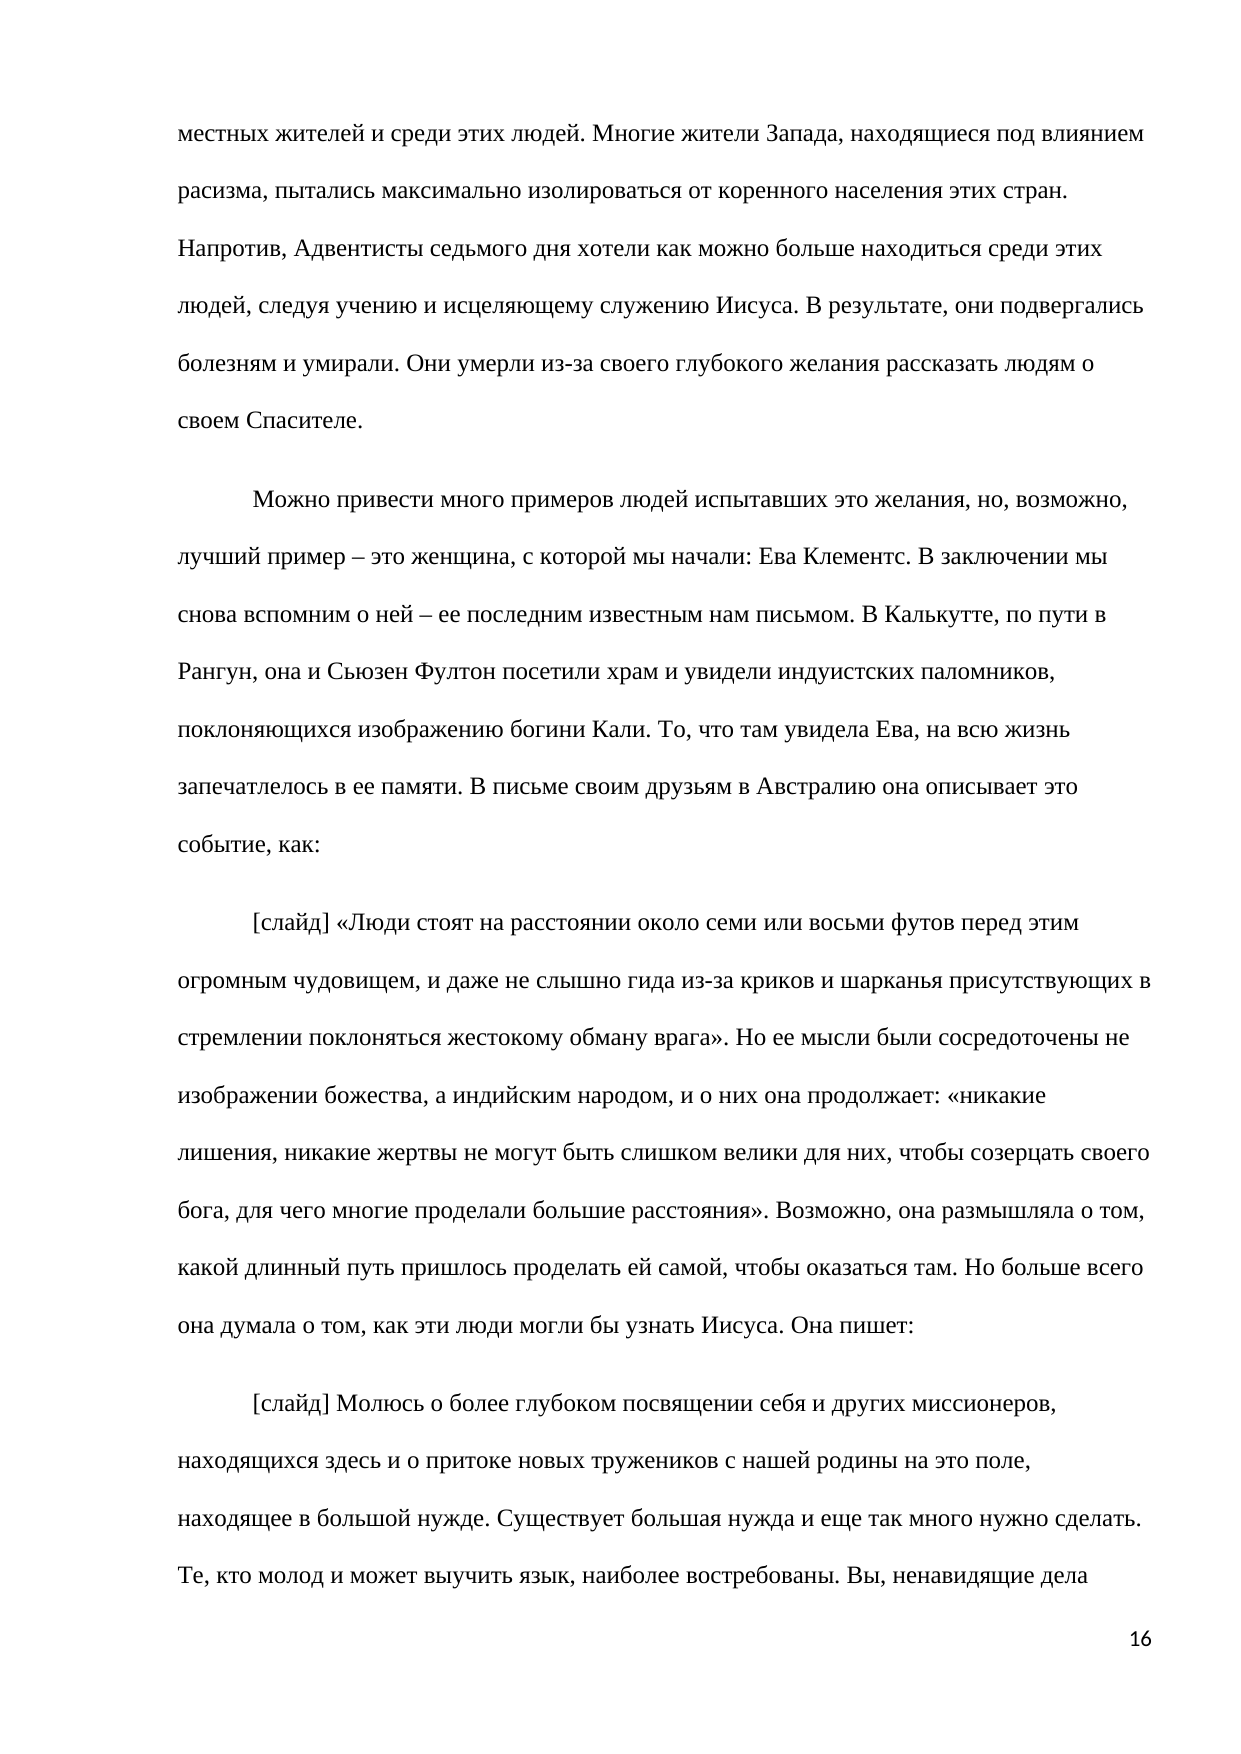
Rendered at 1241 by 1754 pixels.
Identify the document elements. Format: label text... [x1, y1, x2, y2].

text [177, 1388, 1152, 1589]
text [слайд] «Люди стоят на расстоянии около семи или восьми футов перед этим огромным чудовищем, и даже не слышно гида из-за криков и шарканья присутствующих в стремлении поклоняться жестокому обману врага». Но ее мысли были сосредоточены не изображении божества, а индийским народом, и о них она продолжает: «никакие лишения, никакие жертвы не могут быть слишком велики для них, чтобы созерцать своего бога, для чего многие проделали большие расстояния». Возможно, она размышляла о том, какой длинный путь пришлось проделать ей самой, чтобы оказаться там. Но больше всего она думала о том, как эти люди могли бы узнать Иисуса. Она пишет: [177, 907, 1152, 1338]
text Можно привести много примеров людей испытавших это желания, но, возможно, лучший пример – это женщина, с которой мы начали: Ева Клементс. В заключении мы снова вспомним о ней – ее последним известным нам письмом. В Калькутте, по пути в Рангун, она и Сьюзен Фултон посетили храм и увидели индуистских паломников, поклоняющихся изображению богини Кали. То, что там увидела Ева, на всю жизнь запечатлелось в ее памяти. В письме своим друзьям в Австралию она описывает это событие, как: [177, 484, 1152, 858]
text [177, 118, 1152, 434]
